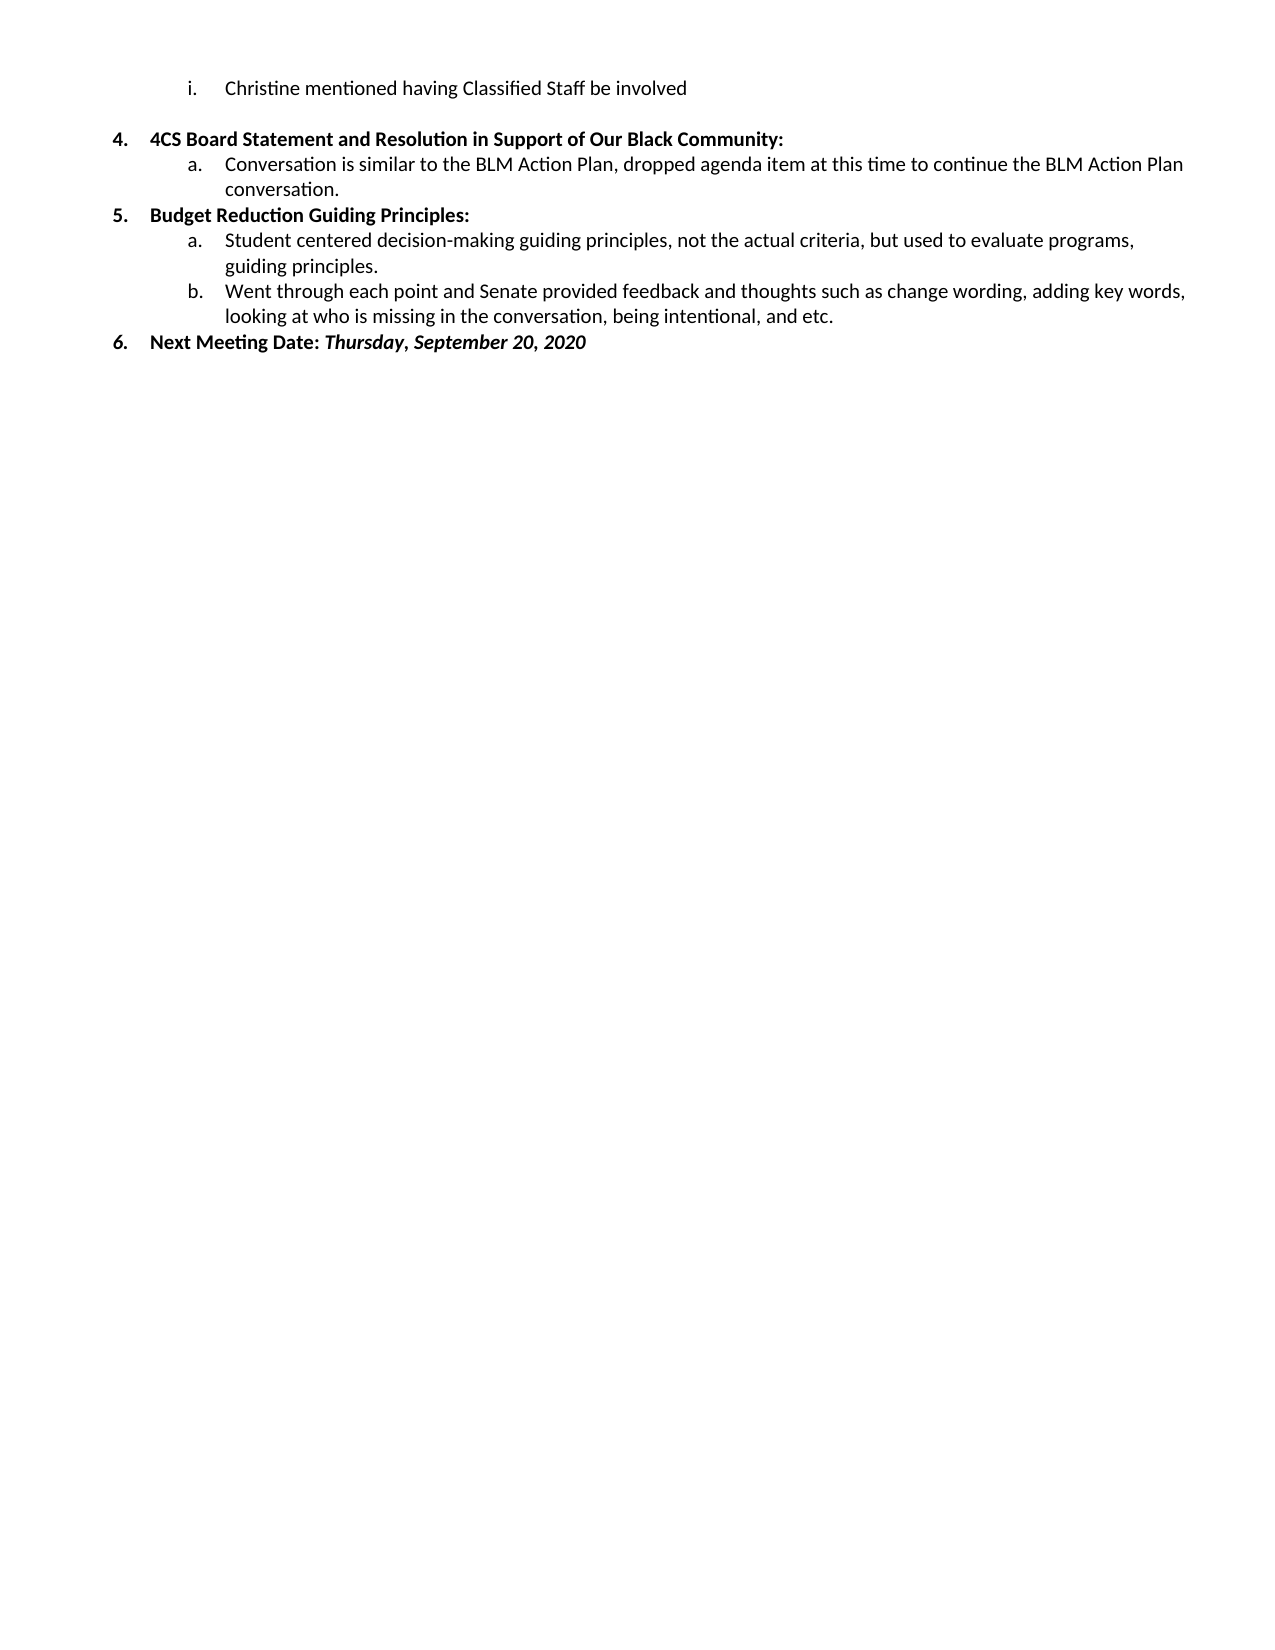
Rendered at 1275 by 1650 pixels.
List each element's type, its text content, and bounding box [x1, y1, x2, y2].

list Conversation is similar to the BLM Action Plan, dropped agenda item at this time to continue the BLM Action Plan conversation. [187, 151, 1200, 202]
list Student centered decision-making guiding principles, not the actual criteria, but used to evaluate programs, guiding principles. [187, 227, 1200, 278]
list Budget Reduction Guiding Principles: [112, 202, 1200, 227]
list Next Meeting Date: Thursday, September 20, 2020 [112, 329, 1200, 354]
list 4CS Board Statement and Resolution in Support of Our Black Community: [112, 126, 1200, 151]
list Went through each point and Senate provided feedback and thoughts such as change wording, adding key words, looking at who is missing in the conversation, being intentional, and etc. [187, 278, 1200, 329]
list Christine mentioned having Classified Staff be involved [187, 75, 1200, 100]
